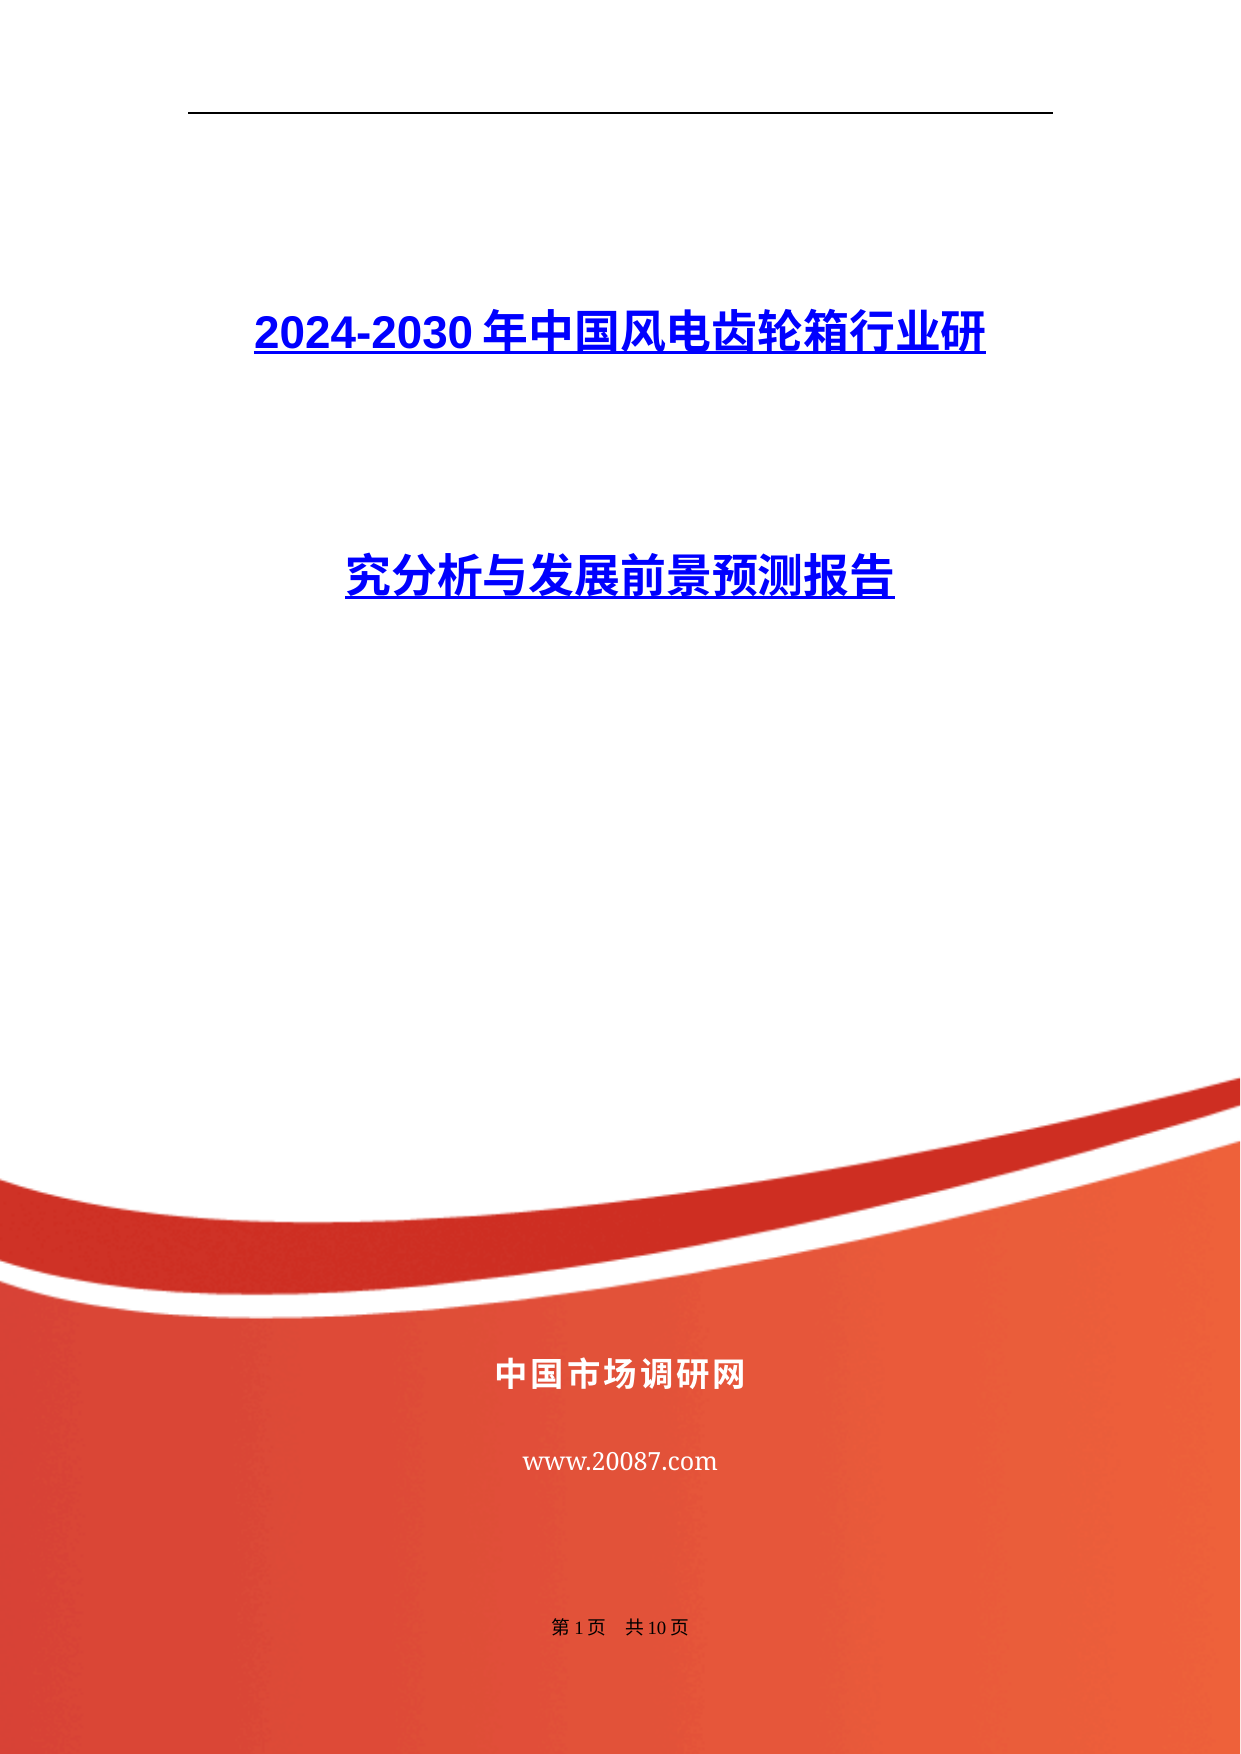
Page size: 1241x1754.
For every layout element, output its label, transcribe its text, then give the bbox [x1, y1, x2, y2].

subtitle 中国市场调研网 [187, 1339, 1053, 1404]
picture [0, 1006, 1241, 1754]
table_header 2024-2030年中国风电齿轮箱行业研究分析与发展前景预测报告 [188, 207, 1053, 773]
text www.20087.com [187, 1428, 1053, 1493]
